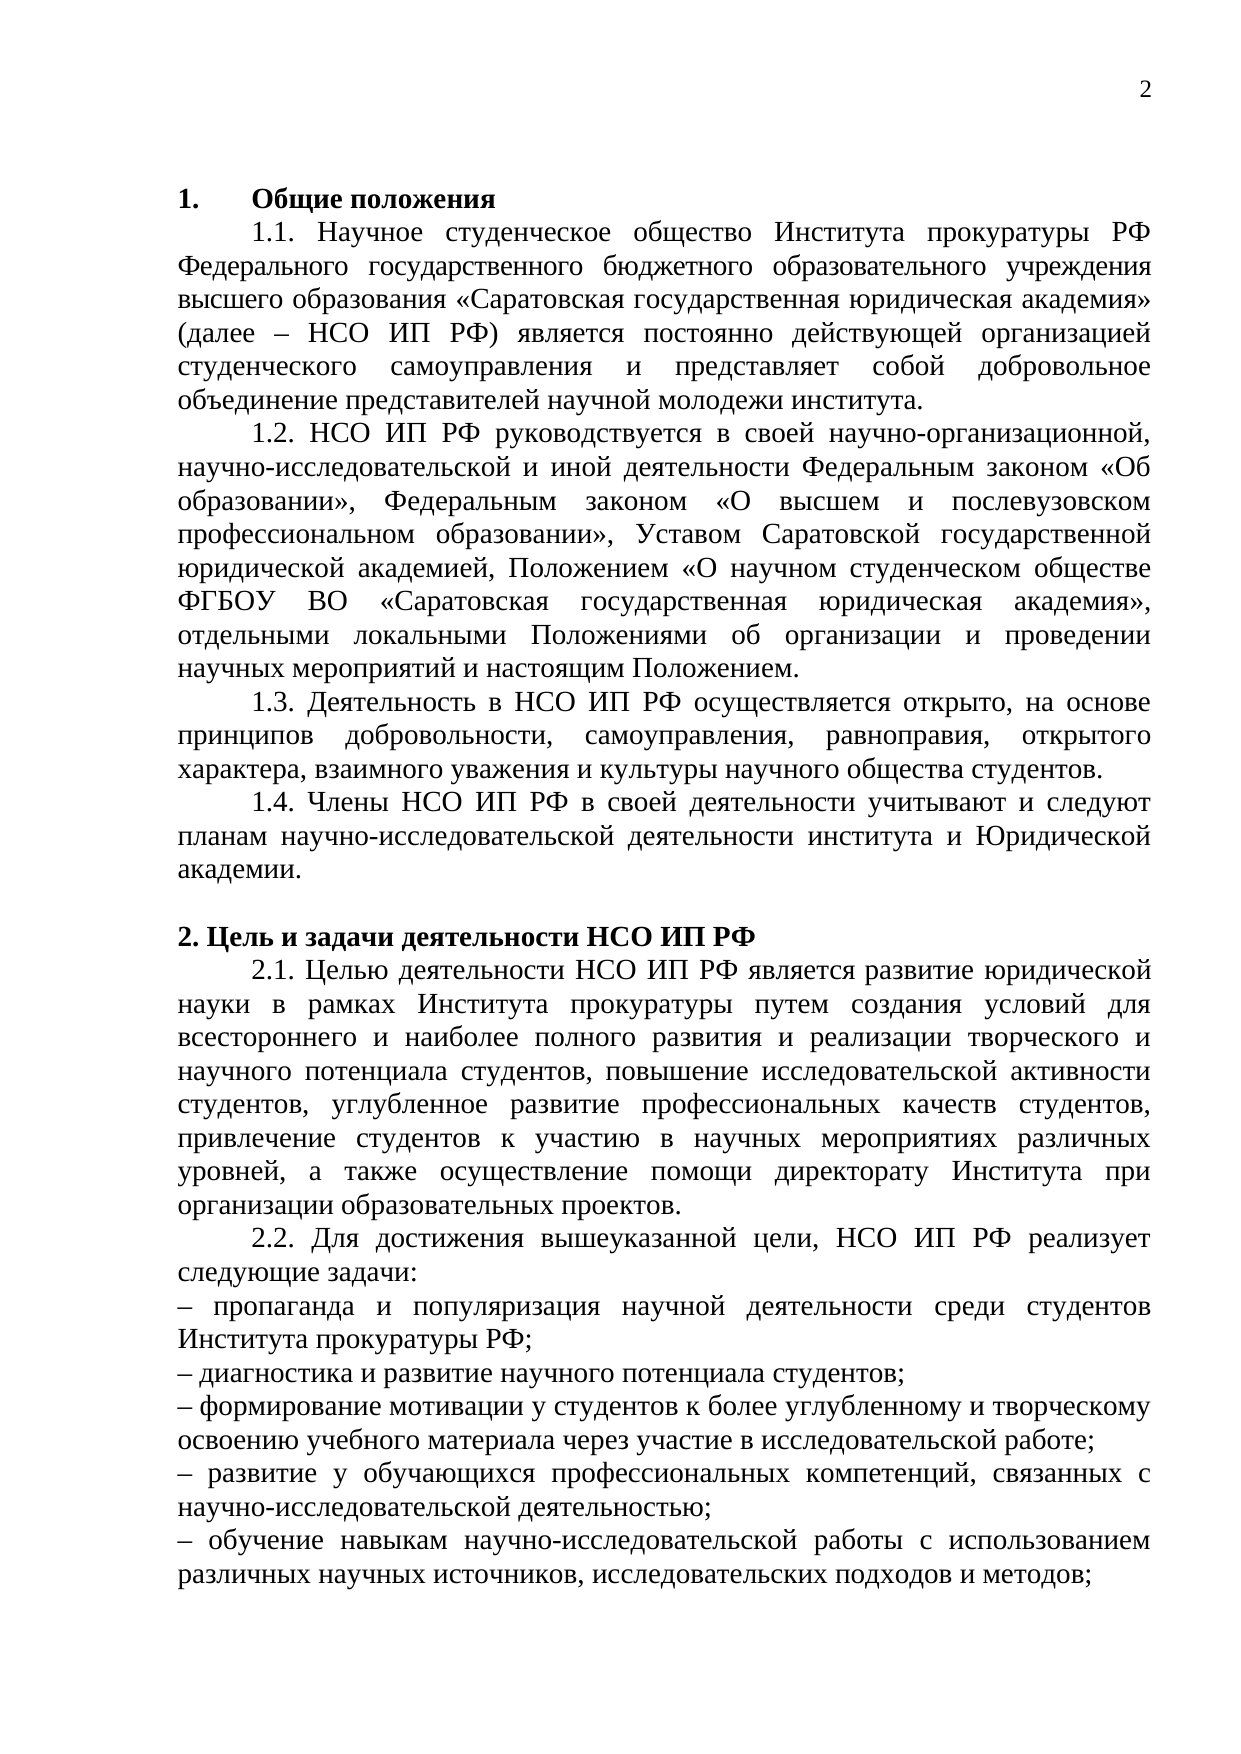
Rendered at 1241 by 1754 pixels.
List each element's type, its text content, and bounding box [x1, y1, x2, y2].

text – пропаганда и популяризация научной деятельности среди студентов Института прокуратуры РФ; [177, 1288, 1152, 1355]
text 1.4. Члены НСО ИП РФ в своей деятельности учитывают и следуют планам научно-исследовательской деятельности института и Юридической академии. [177, 784, 1152, 885]
text – обучение навыкам научно-исследовательской работы с использованием различных научных источников, исследовательских подходов и методов; [177, 1522, 1152, 1589]
text 2.2. Для достижения вышеуказанной цели, НСО ИП РФ реализует следующие задачи: [177, 1221, 1152, 1288]
text 1.1. Научное студенческое общество Института прокуратуры РФ Федерального государственного бюджетного образовательного учреждения высшего образования «Саратовская государственная юридическая академия» (далее – НСО ИП РФ) является постоянно действующей организацией студенческого самоуправления и представляет собой добровольное объединение представителей научной молодежи института. [177, 214, 1152, 416]
text 2.1. Целью деятельности НСО ИП РФ является развитие юридической науки в рамках Института прокуратуры путем создания условий для всестороннего и наиболее полного развития и реализации творческого и научного потенциала студентов, повышение исследовательской активности студентов, углубленное развитие профессиональных качеств студентов, привлечение студентов к участию в научных мероприятиях различных уровней, а также осуществление помощи директорату Института при организации образовательных проектов. [177, 952, 1152, 1221]
text – развитие у обучающихся профессиональных компетенций, связанных с научно-исследовательской деятельностью; [177, 1455, 1152, 1522]
text 2. Цель и задачи деятельности НСО ИП РФ [177, 919, 1152, 952]
text – диагностика и развитие научного потенциала студентов; [177, 1355, 1152, 1388]
text – формирование мотивации у студентов к более углубленному и творческому освоению учебного материала через участие в исследовательской работе; [177, 1388, 1152, 1455]
text 1.3. Деятельность в НСО ИП РФ осуществляется открыто, на основе принципов добровольности, самоуправления, равноправия, открытого характера, взаимного уважения и культуры научного общества студентов. [177, 684, 1152, 784]
text 1. Общие положения [177, 181, 1152, 214]
text 1.2. НСО ИП РФ руководствуется в своей научно-организационной, научно-исследовательской и иной деятельности Федеральным законом «Об образовании», Федеральным законом «О высшем и послевузовском профессиональном образовании», Уставом Саратовской государственной юридической академией, Положением «О научном студенческом обществе ФГБОУ ВО «Саратовская государственная юридическая академия», отдельными локальными Положениями об организации и проведении научных мероприятий и настоящим Положением. [177, 416, 1152, 684]
